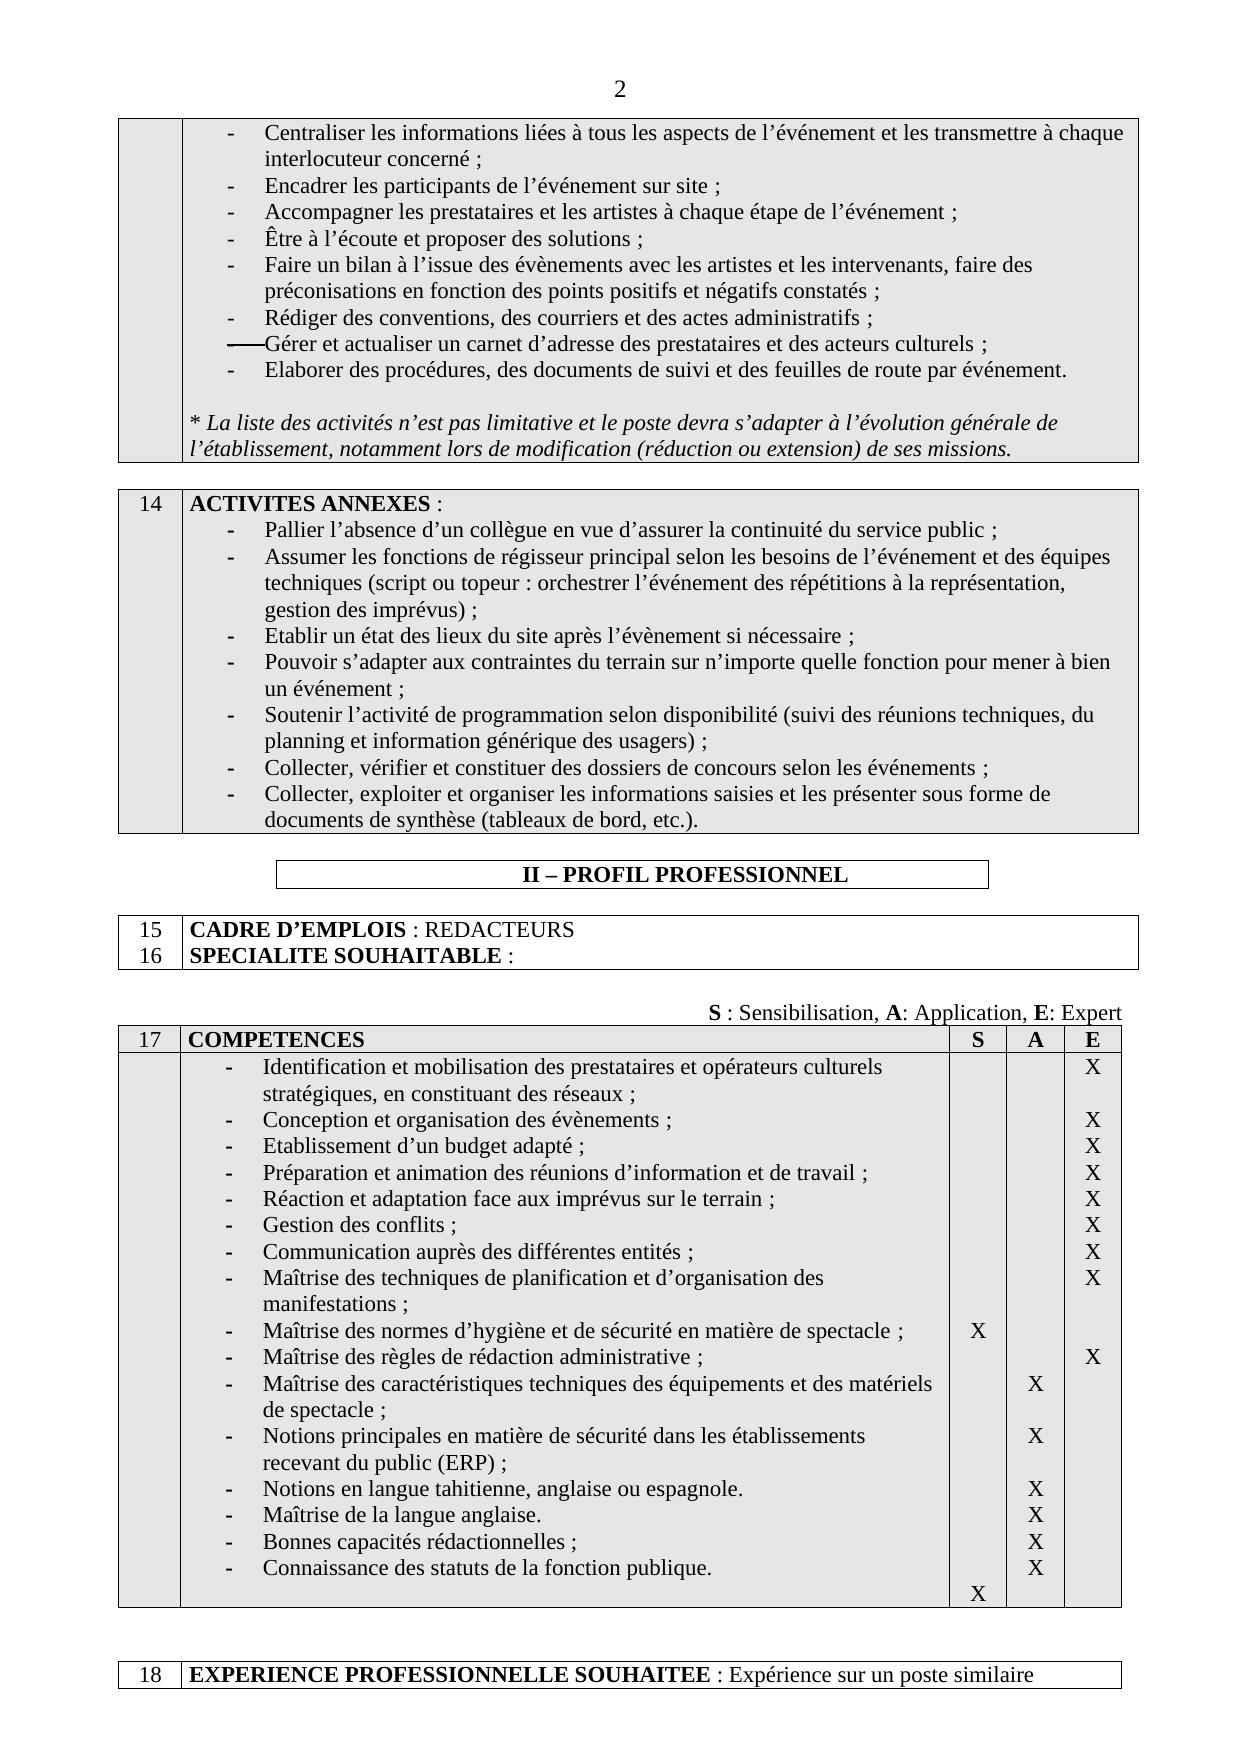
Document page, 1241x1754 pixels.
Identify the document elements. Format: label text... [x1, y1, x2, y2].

table_header 15 16 [119, 916, 182, 969]
table_cell X X X X X X X X X [1065, 1053, 1121, 1607]
table_header 17 [119, 1026, 180, 1052]
table_cell [119, 1053, 180, 1607]
table_header 14 [119, 490, 182, 833]
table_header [183, 119, 1138, 462]
table_header ACTIVITES ANNEXES : Pallier l’absence d’un collègue en vue d’assurer la continuité du service public ; Assumer les fonctions de régisseur principal selon les besoins de l’événement et des équipes techniques (script ou topeur : orchestrer l’événement des répétitions à la représentation, gestion des imprévus) ; Etablir un état des lieux du site après l’évènement si nécessaire ; Pouvoir s’adapter aux contraintes du terrain sur n’importe quelle fonction pour mener à bien un événement ; Soutenir l’activité de programmation selon disponibilité (suivi des réunions techniques, du planning et information générique des usagers) ; Collecter, vérifier et constituer des dossiers de concours selon les événements ; Collecter, exploiter et organiser les informations saisies et les présenter sous forme de documents de synthèse (tableaux de bord, etc.). [183, 490, 1138, 833]
table_cell X X X X X X [1007, 1053, 1064, 1607]
table_header EXPERIENCE PROFESSIONNELLE SOUHAITEE : Expérience sur un poste similaire [182, 1662, 1121, 1688]
table_cell X X [950, 1053, 1006, 1607]
table_header CADRE D’EMPLOIS : REDACTEURS SPECIALITE SOUHAITABLE : [183, 916, 1138, 969]
table_header A [1007, 1026, 1064, 1052]
text S : Sensibilisation, A: Application, E: Expert [118, 998, 1122, 1025]
table_header 18 [119, 1662, 181, 1688]
table_header 13 [119, 119, 182, 462]
table_header II – PROFIL PROFESSIONNEL [277, 861, 988, 888]
table_cell Identification et mobilisation des prestataires et opérateurs culturels stratégiques, en constituant des réseaux ; Conception et organisation des évènements ; Etablissement d’un budget adapté ; Préparation et animation des réunions d’information et de travail ; Réaction et adaptation face aux imprévus sur le terrain ; Gestion des conflits ; Communication auprès des différentes entités ; Maîtrise des techniques de planification et d’organisation des manifestations ; Maîtrise des normes d’hygiène et de sécurité en matière de spectacle ; Maîtrise des règles de rédaction administrative ; Maîtrise des caractéristiques techniques des équipements et des matériels de spectacle ; Notions principales en matière de sécurité dans les établissements recevant du public (ERP) ; Notions en langue tahitienne, anglaise ou espagnole. Maîtrise de la langue anglaise. Bonnes capacités rédactionnelles ; Connaissance des statuts de la fonction publique. [181, 1053, 949, 1607]
table_header E [1065, 1026, 1121, 1052]
table_header S [950, 1026, 1006, 1052]
table_header COMPETENCES [181, 1026, 949, 1052]
